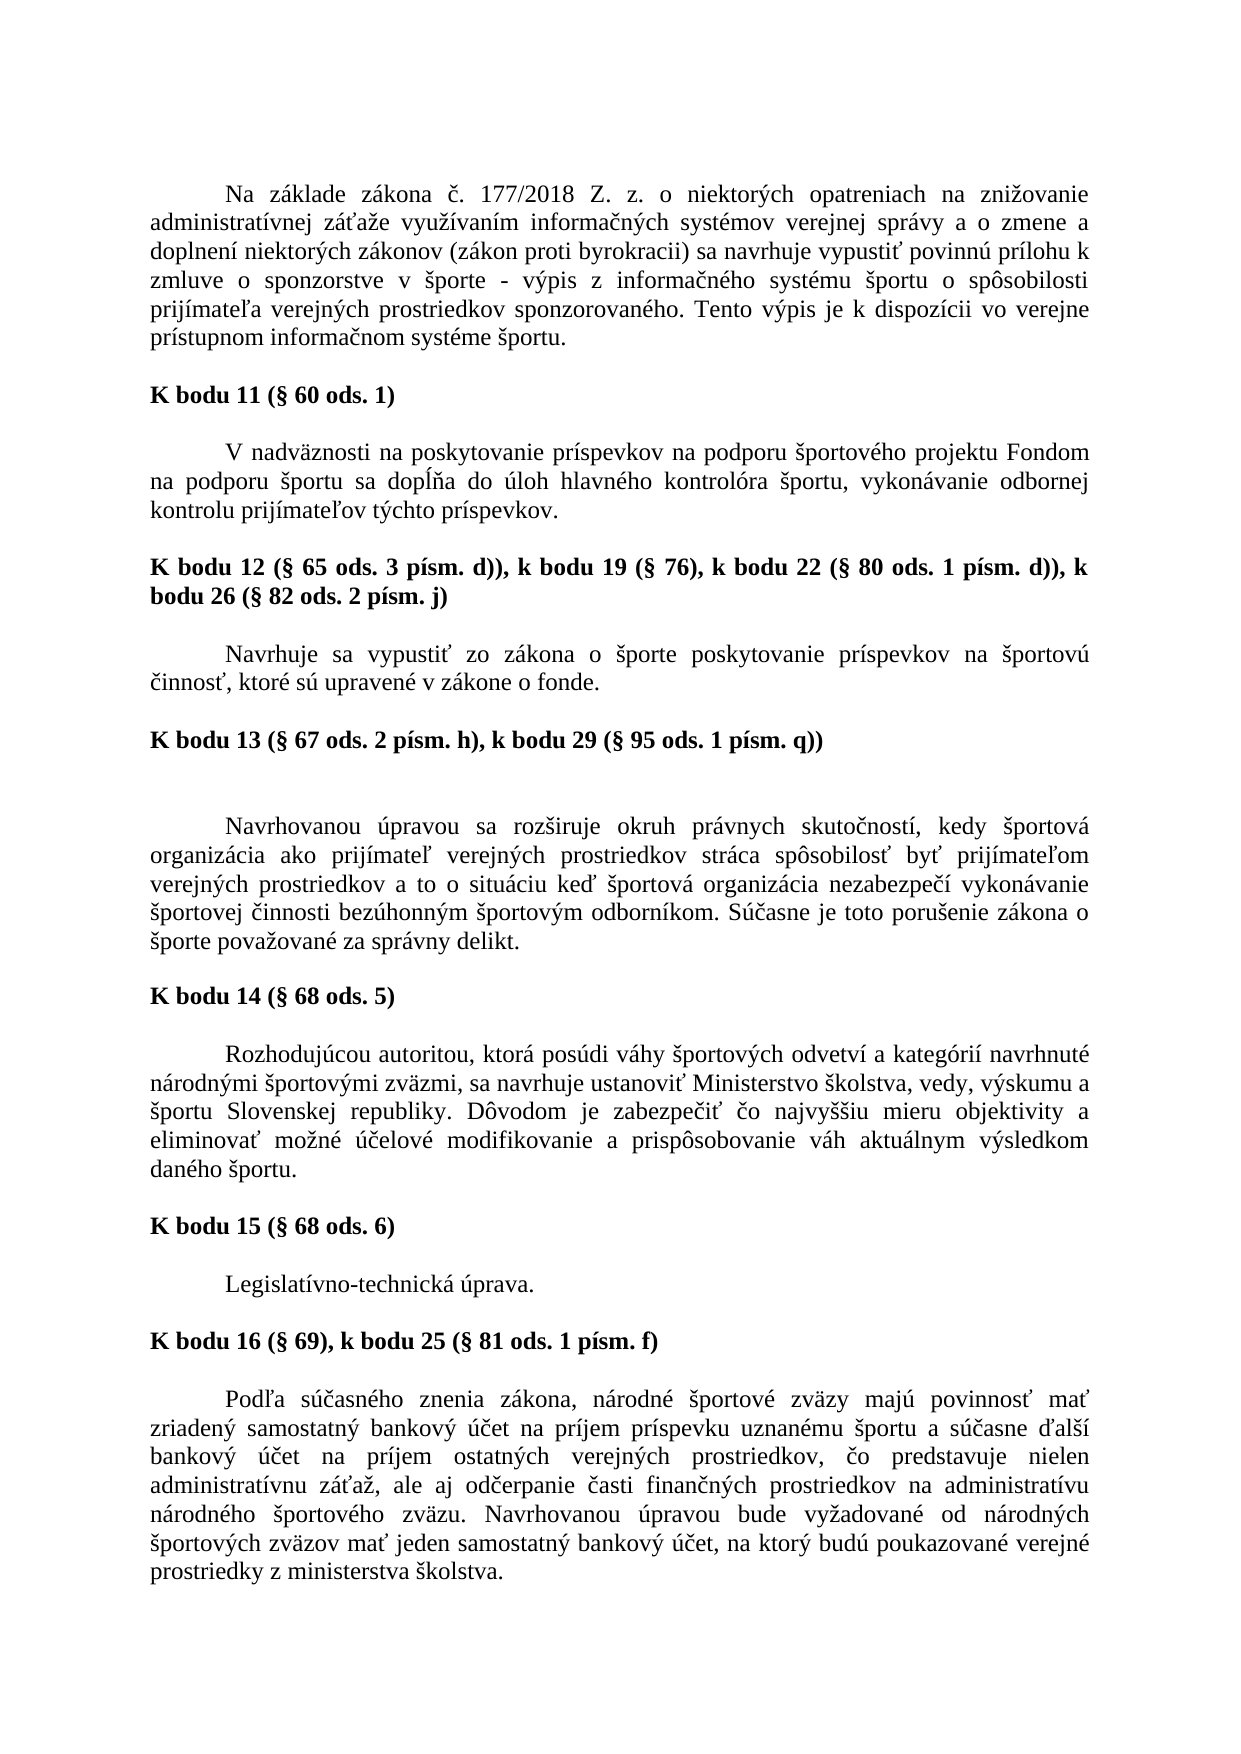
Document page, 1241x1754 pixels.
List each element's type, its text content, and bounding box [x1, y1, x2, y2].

text K bodu 16 (§ 69), k bodu 25 (§ 81 ods. 1 písm. f) [150, 1326, 1090, 1355]
text K bodu 12 (§ 65 ods. 3 písm. d)), k bodu 19 (§ 76), k bodu 22 (§ 80 ods. 1 písm. d)), k bodu 26 (§ 82 ods. 2 písm. j) [150, 552, 1090, 610]
text Podľa súčasného znenia zákona, národné športové zväzy majú povinnosť mať zriadený samostatný bankový účet na príjem príspevku uznanému športu a súčasne ďalší bankový účet na príjem ostatných verejných prostriedkov, čo predstavuje nielen administratívnu záťaž, ale aj odčerpanie časti finančných prostriedkov na administratívu národného športového zväzu. Navrhovanou úpravou bude vyžadované od národných športových zväzov mať jeden samostatný bankový účet, na ktorý budú poukazované verejné prostriedky z ministerstva školstva. [150, 1384, 1090, 1585]
text Navrhuje sa vypustiť zo zákona o športe poskytovanie príspevkov na športovú činnosť, ktoré sú upravené v zákone o fonde. [150, 639, 1090, 696]
text Rozhodujúcou autoritou, ktorá posúdi váhy športových odvetví a kategórií navrhnuté národnými športovými zväzmi, sa navrhuje ustanoviť Ministerstvo školstva, vedy, výskumu a športu Slovenskej republiky. Dôvodom je zabezpečiť čo najvyššiu mieru objektivity a eliminovať možné účelové modifikovanie a prispôsobovanie váh aktuálnym výsledkom daného športu. [150, 1039, 1090, 1183]
text K bodu 13 (§ 67 ods. 2 písm. h), k bodu 29 (§ 95 ods. 1 písm. q)) [150, 725, 1090, 754]
text V nadväznosti na poskytovanie príspevkov na podporu športového projektu Fondom na podporu športu sa dopĺňa do úloh hlavného kontrolóra športu, vykonávanie odbornej kontrolu prijímateľov týchto príspevkov. [150, 437, 1090, 524]
text Legislatívno-technická úprava. [150, 1269, 1090, 1298]
text K bodu 14 (§ 68 ods. 5) [150, 981, 1090, 1010]
text Navrhovanou úpravou sa rozširuje okruh právnych skutočností, kedy športová organizácia ako prijímateľ verejných prostriedkov stráca spôsobilosť byť prijímateľom verejných prostriedkov a to o situáciu keď športová organizácia nezabezpečí vykonávanie športovej činnosti bezúhonným športovým odborníkom. Súčasne je toto porušenie zákona o športe považované za správny delikt. [150, 811, 1090, 955]
text Na základe zákona č. 177/2018 Z. z. o niektorých opatreniach na znižovanie administratívnej záťaže využívaním informačných systémov verejnej správy a o zmene a doplnení niektorých zákonov (zákon proti byrokracii) sa navrhuje vypustiť povinnú prílohu k zmluve o sponzorstve v športe - výpis z informačného systému športu o spôsobilosti prijímateľa verejných prostriedkov sponzorovaného. Tento výpis je k dispozícii vo verejne prístupnom informačnom systéme športu. [150, 179, 1090, 351]
text K bodu 11 (§ 60 ods. 1) [150, 380, 1090, 409]
text K bodu 15 (§ 68 ods. 6) [150, 1211, 1090, 1240]
